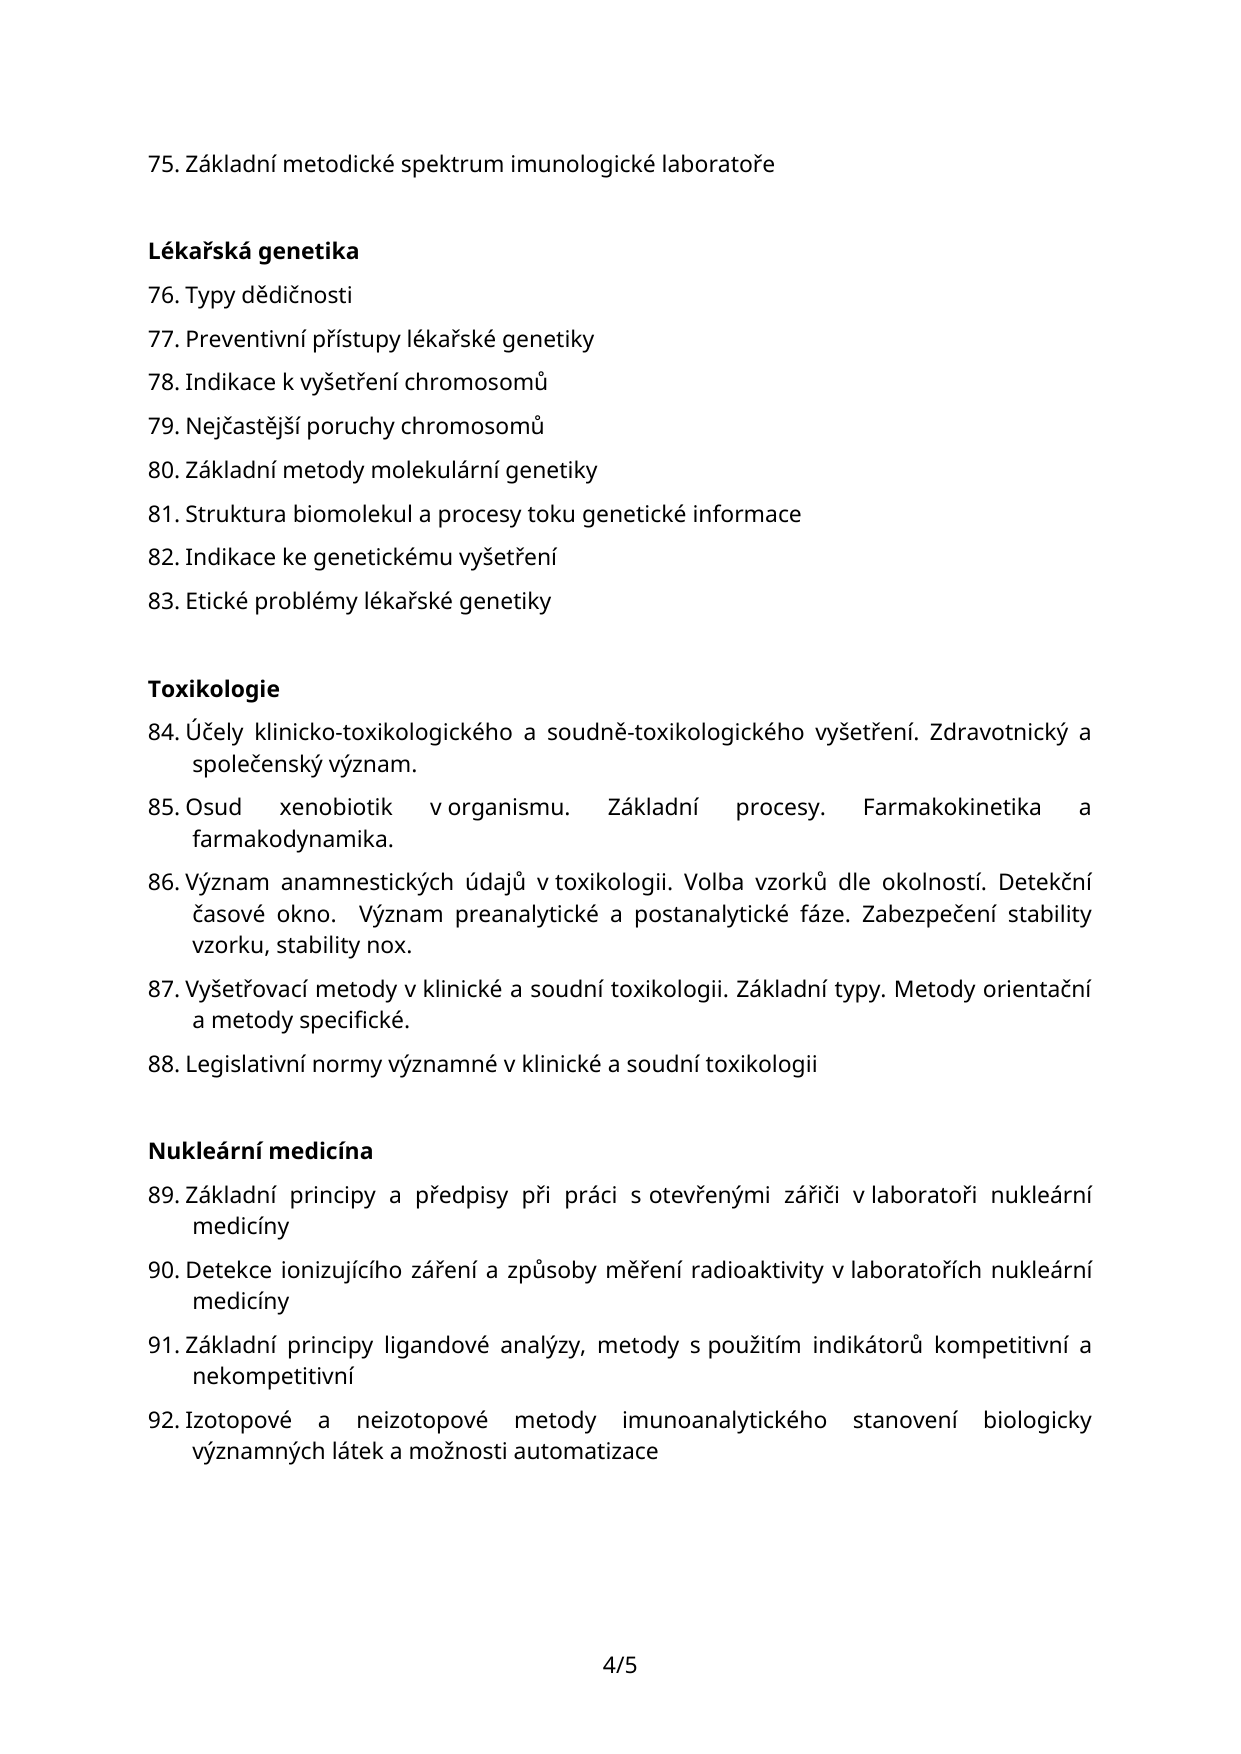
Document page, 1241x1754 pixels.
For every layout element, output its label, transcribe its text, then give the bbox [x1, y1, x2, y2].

list Vyšetřovací metody v klinické a soudní toxikologii. Základní typy. Metody orientační a metody specifické. [148, 973, 1093, 1035]
list Detekce ionizujícího záření a způsoby měření radioaktivity v laboratořích nukleární medicíny [148, 1254, 1093, 1316]
list Typy dědičnosti [148, 279, 1093, 310]
list Základní metodické spektrum imunologické laboratoře [148, 148, 1093, 179]
list Účely klinicko-toxikologického a soudně-toxikologického vyšetření. Zdravotnický a společenský význam. [148, 716, 1093, 779]
list Preventivní přístupy lékařské genetiky [148, 323, 1093, 354]
list Indikace ke genetickému vyšetření [148, 541, 1093, 573]
text Nukleární medicína [148, 1135, 1093, 1166]
list Význam anamnestických údajů v toxikologii. Volba vzorků dle okolností. Detekční časové okno. Význam preanalytické a postanalytické fáze. Zabezpečení stability vzorku, stability nox. [148, 866, 1093, 960]
text Toxikologie [148, 673, 1093, 704]
list Osud xenobiotik v organismu. Základní procesy. Farmakokinetika a farmakodynamika. [148, 791, 1093, 854]
list Základní principy ligandové analýzy, metody s použitím indikátorů kompetitivní a nekompetitivní [148, 1329, 1093, 1391]
list Nejčastější poruchy chromosomů [148, 410, 1093, 441]
list Legislativní normy významné v klinické a soudní toxikologii [148, 1048, 1093, 1079]
text Lékařská genetika [148, 235, 1093, 266]
list Izotopové a neizotopové metody imunoanalytického stanovení biologicky významných látek a možnosti automatizace [148, 1404, 1093, 1466]
list Indikace k vyšetření chromosomů [148, 366, 1093, 398]
list Základní principy a předpisy při práci s otevřenými zářiči v laboratoři nukleární medicíny [148, 1179, 1093, 1241]
list Etické problémy lékařské genetiky [148, 585, 1093, 616]
list Základní metody molekulární genetiky [148, 454, 1093, 485]
list Struktura biomolekul a procesy toku genetické informace [148, 498, 1093, 529]
